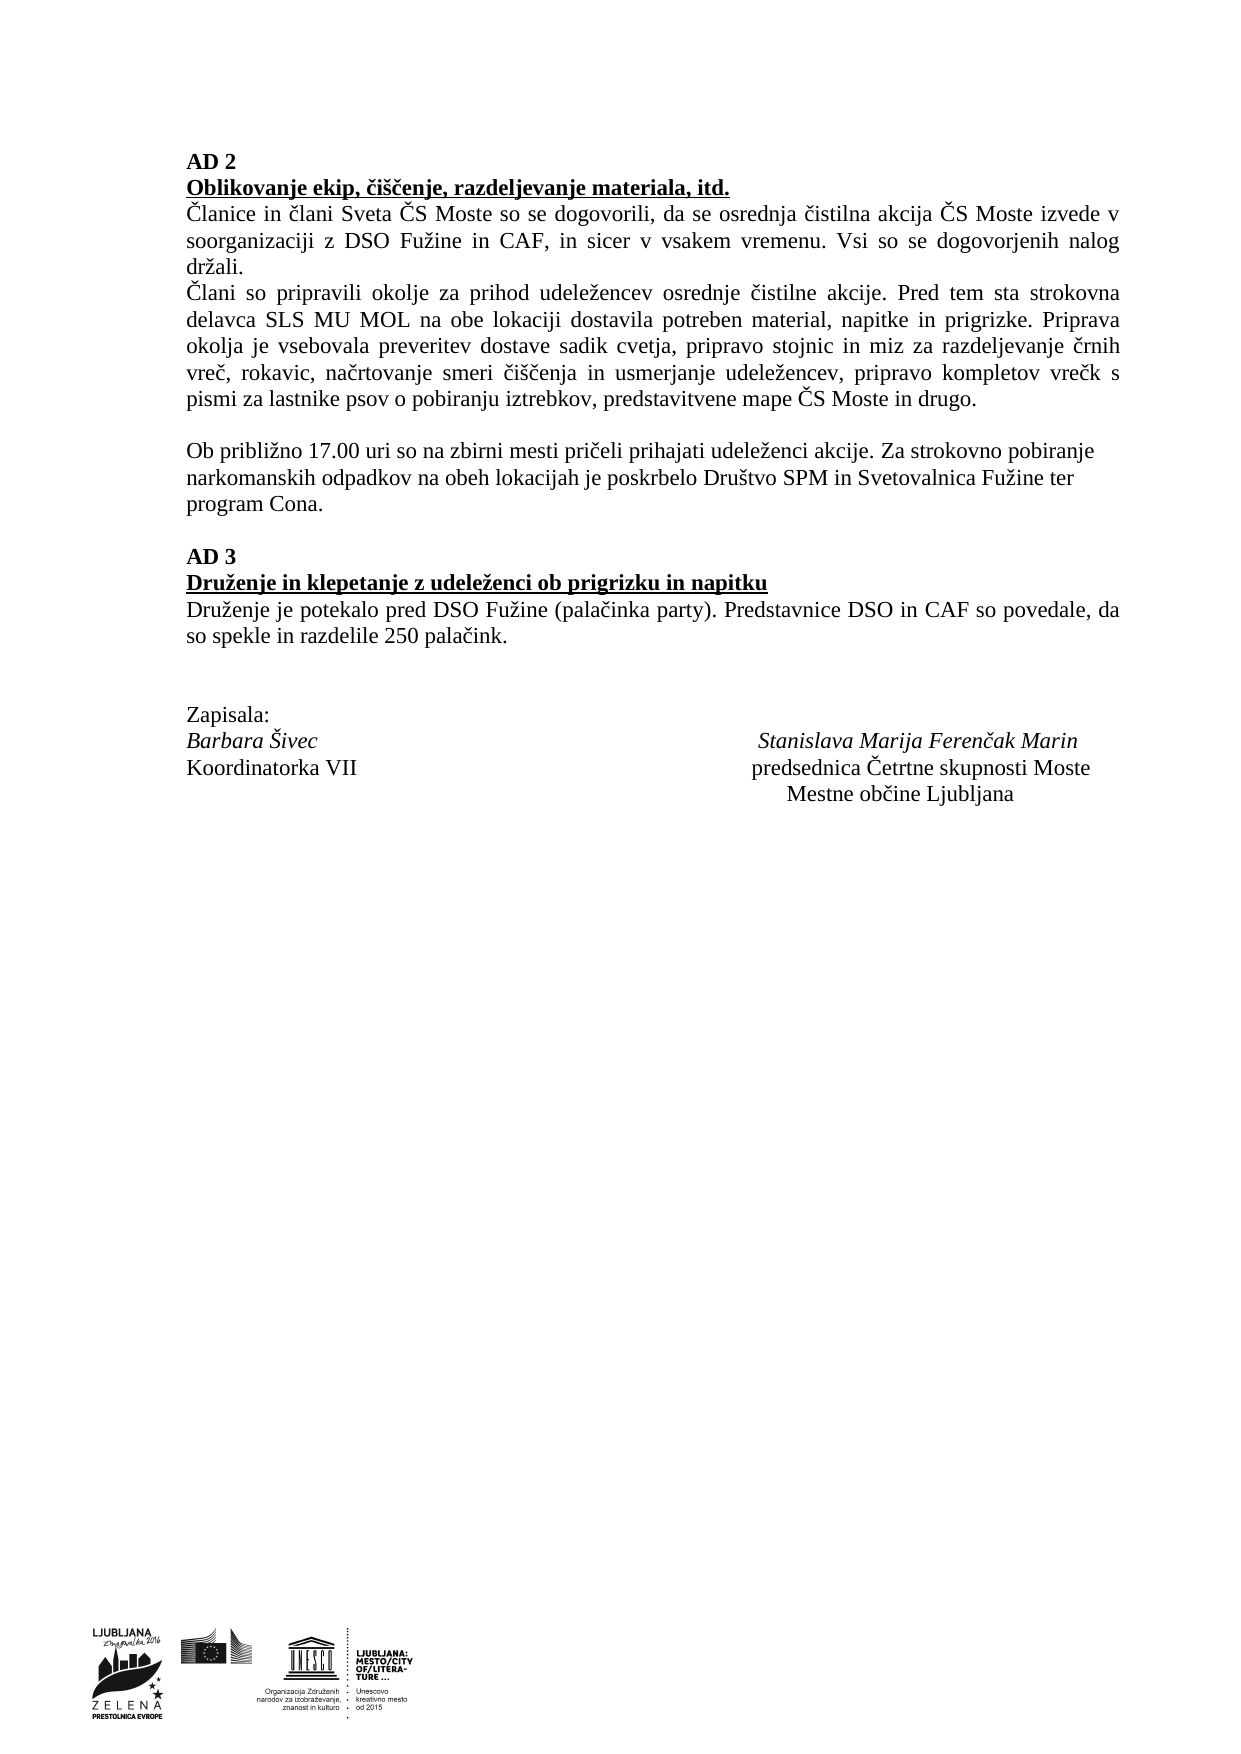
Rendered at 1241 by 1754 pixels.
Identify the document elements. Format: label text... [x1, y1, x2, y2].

text Člani so pripravili okolje za prihod udeležencev osrednje čistilne akcije. Pred tem sta strokovna delavca SLS MU MOL na obe lokaciji dostavila potreben material, napitke in prigrizke. Priprava okolja je vsebovala preveritev dostave sadik cvetja, pripravo stojnic in miz za razdeljevanje črnih vreč, rokavic, načrtovanje smeri čiščenja in usmerjanje udeležencev, pripravo kompletov vrečk s pismi za lastnike psov o pobiranju iztrebkov, predstavitvene mape ČS Moste in drugo. [186, 279, 1122, 411]
text Oblikovanje ekip, čiščenje, razdeljevanje materiala, itd. [186, 174, 1122, 200]
text Ob približno 17.00 uri so na zbirni mesti pričeli prihajati udeleženci akcije. Za strokovno pobiranje narkomanskih odpadkov na obeh lokacijah je poskrbelo Društvo SPM in Svetovalnica Fužine ter program Cona. [186, 438, 1122, 517]
picture [92, 1627, 415, 1719]
text AD 2 [186, 148, 1122, 174]
text Barbara Šivec Stanislava Marija Ferenčak Marin [186, 727, 1122, 754]
text Mestne občine Ljubljana [186, 780, 1122, 807]
text Druženje in klepetanje z udeleženci ob prigrizku in napitku [186, 569, 1122, 596]
text Druženje je potekalo pred DSO Fužine (palačinka party). Predstavnice DSO in CAF so povedale, da so spekle in razdelile 250 palačink. [186, 596, 1122, 648]
text Koordinatorka VII predsednica Četrtne skupnosti Moste [186, 754, 1122, 780]
text Zapisala: [186, 701, 1122, 727]
text AD 3 [186, 543, 1122, 569]
text Članice in člani Sveta ČS Moste so se dogovorili, da se osrednja čistilna akcija ČS Moste izvede v soorganizaciji z DSO Fužine in CAF, in sicer v vsakem vremenu. Vsi so se dogovorjenih nalog držali. [186, 200, 1122, 279]
